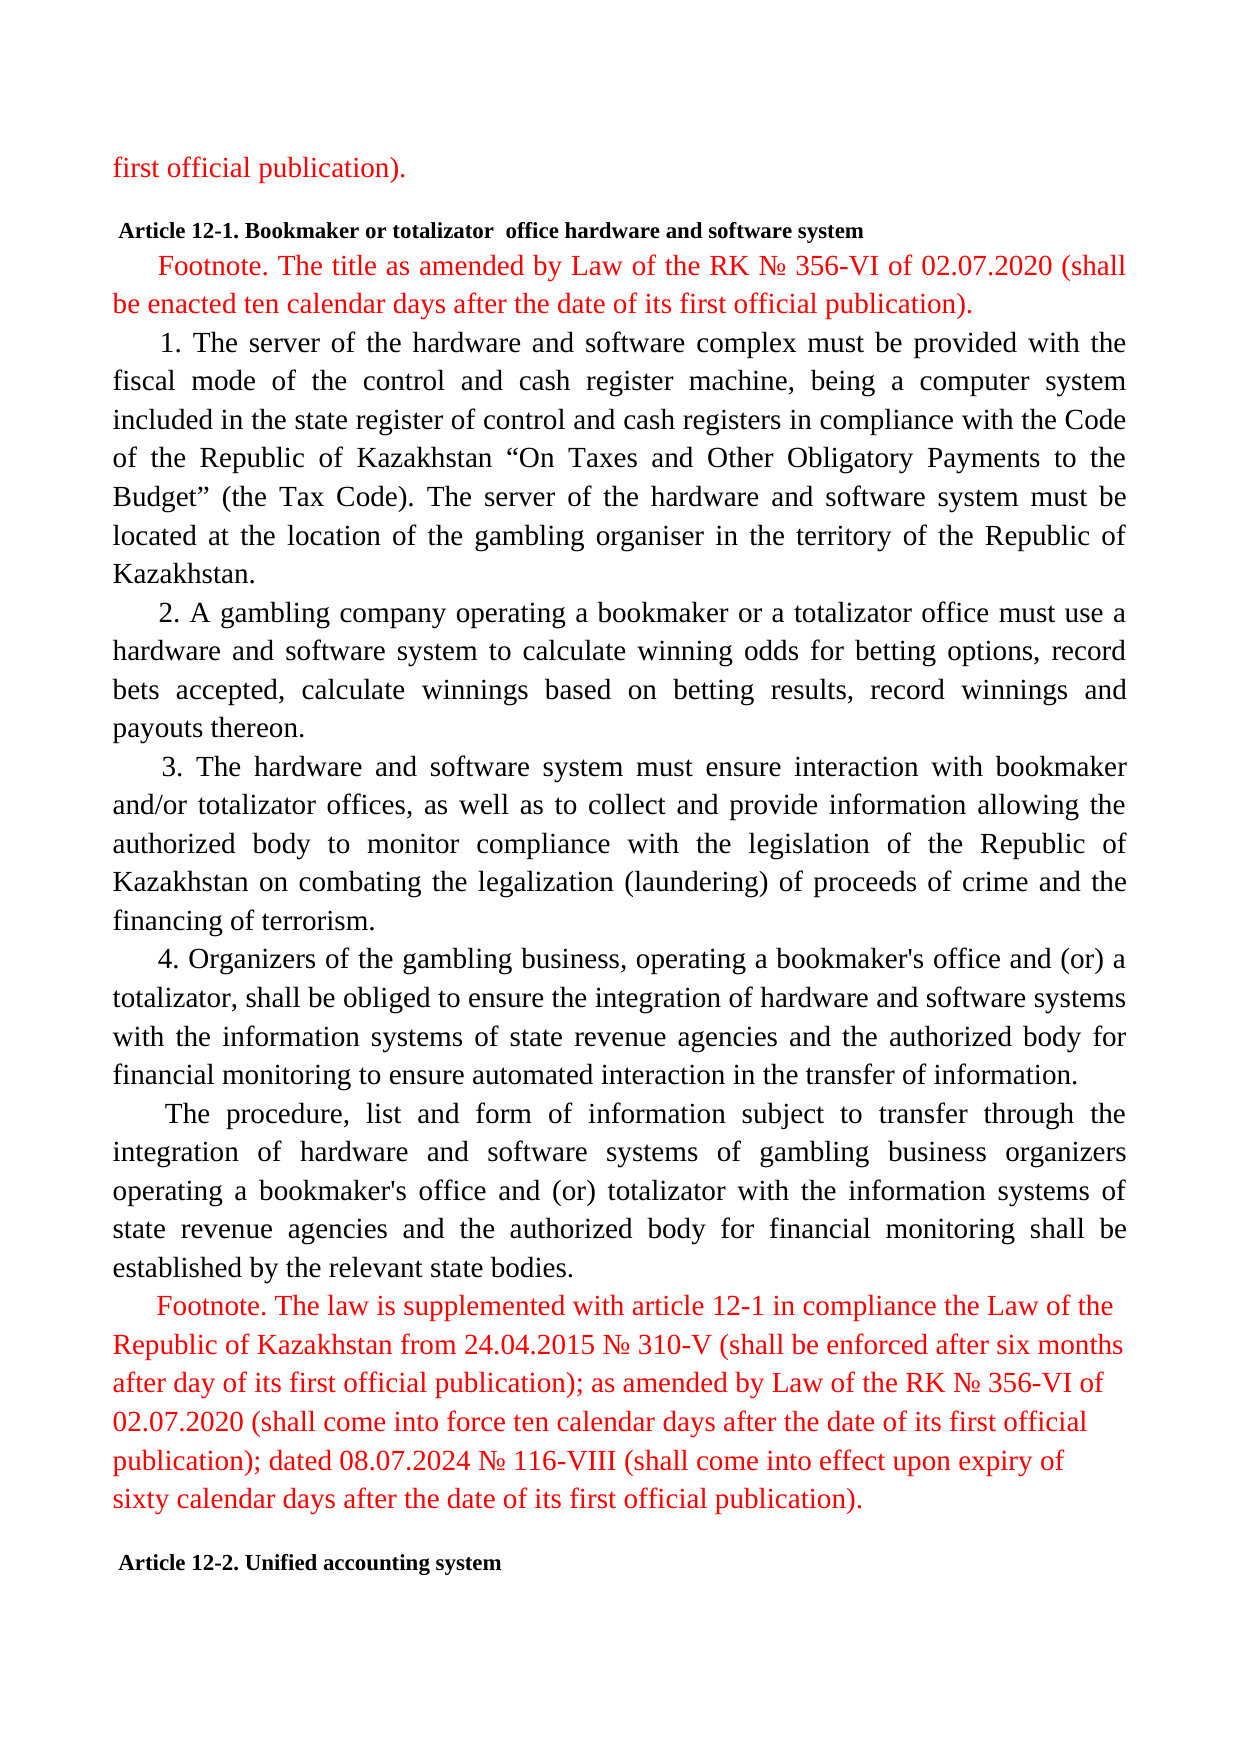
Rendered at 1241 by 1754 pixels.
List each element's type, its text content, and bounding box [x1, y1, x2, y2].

text 3. The hardware and software system must ensure interaction with bookmaker and/or totalizator offices, as well as to collect and provide information allowing the authorized body to monitor compliance with the legislation of the Republic of Kazakhstan on combating the legalization (laundering) of proceeds of crime and the financing of terrorism. [112, 749, 1128, 937]
text Article 12-1. Bookmaker or totalizator office hardware and software system [112, 218, 1128, 244]
text 2. A gambling company operating a bookmaker or a totalizator office must use a hardware and software system to calculate winning odds for betting options, record bets accepted, calculate winnings based on betting results, record winnings and payouts thereon. [112, 595, 1128, 744]
text Article 12-2. Unified accounting system [112, 1549, 1128, 1575]
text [112, 150, 1128, 214]
text 1. The server of the hardware and software complex must be provided with the fiscal mode of the control and cash register machine, being a computer system included in the state register of control and cash registers in compliance with the Code of the Republic of Kazakhstan “On Taxes and Other Obligatory Payments to the Budget” (the Tax Code). The server of the hardware and software system must be located at the location of the gambling organiser in the territory of the Republic of Kazakhstan. [112, 325, 1128, 590]
text The procedure, list and form of information subject to transfer through the integration of hardware and software systems of gambling business organizers operating a bookmaker's office and (or) totalizator with the information systems of state revenue agencies and the authorized body for financial monitoring shall be established by the relevant state bodies. [112, 1096, 1128, 1283]
text 4. Organizers of the gambling business, operating a bookmaker's office and (or) a totalizator, shall be obliged to ensure the integration of hardware and software systems with the information systems of state revenue agencies and the authorized body for financial monitoring to ensure automated interaction in the transfer of information. [112, 942, 1128, 1091]
text Footnote. The title as amended by Law of the RK № 356-VI of 02.07.2020 (shall be enacted ten calendar days after the date of its first official publication). [112, 248, 1128, 320]
text Footnote. The law is supplemented with article 12-1 in compliance the Law of the Republic of Kazakhstan from 24.04.2015 № 310-V (shall be enforced after six months after day of its first official publication); as amended by Law of the RK № 356-VI of 02.07.2020 (shall come into force ten calendar days after the date of its first official publication); dated 08.07.2024 № 116-VIII (shall come into effect upon expiry of sixty calendar days after the date of its first official publication). [112, 1288, 1128, 1545]
